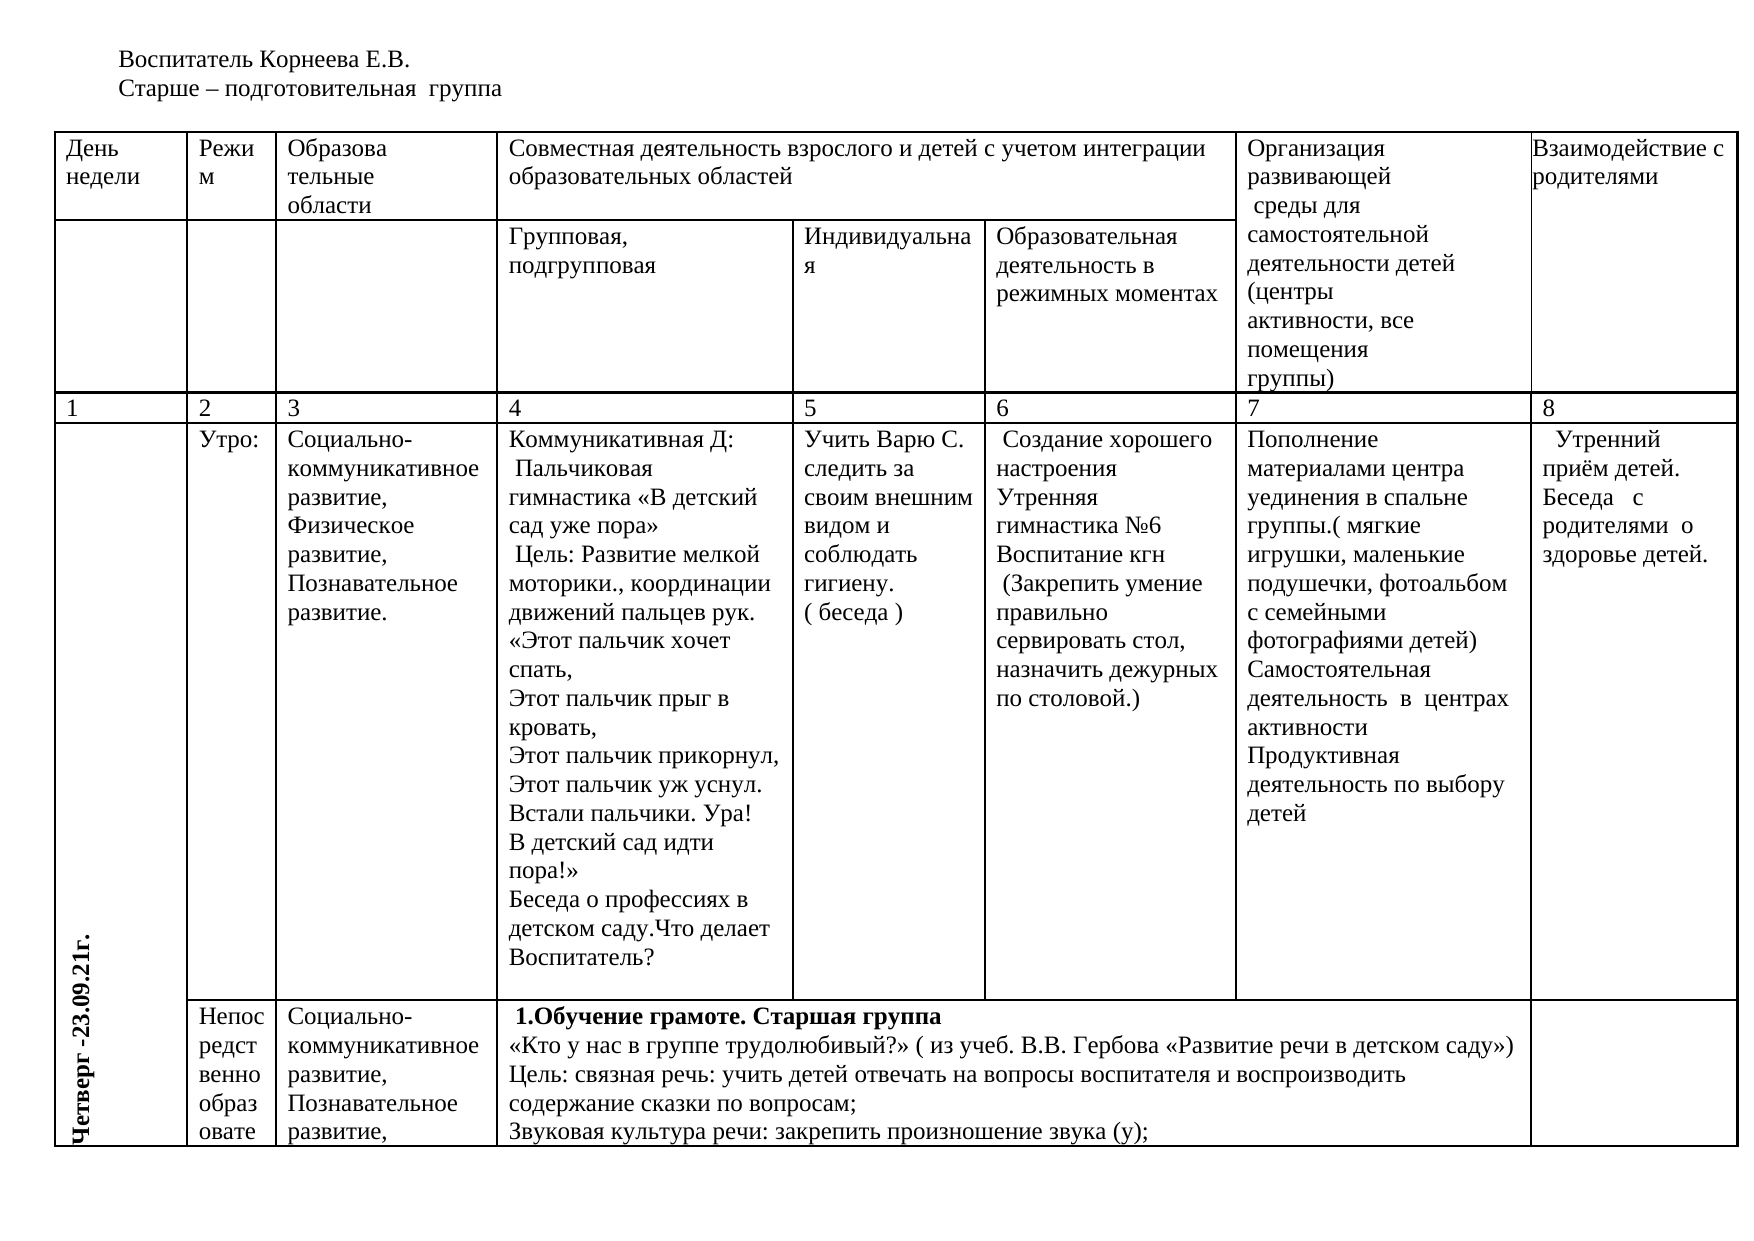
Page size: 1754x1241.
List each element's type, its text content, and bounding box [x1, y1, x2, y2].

table_cell Социально- коммуникативное развитие, Физическое развитие, Познавательное развитие. [277, 424, 496, 999]
table_header Организация развивающей среды для самостоятельной деятельности детей (центры активности, все помещения группы) [1237, 133, 1531, 391]
table_cell 1 [56, 394, 186, 422]
table_cell Утро: [188, 424, 275, 999]
table_cell 6 [986, 394, 1235, 422]
table_header Режим [188, 133, 275, 219]
table_cell Утренний приём детей. Беседа с родителями о здоровье детей. [1532, 424, 1736, 999]
table_cell Четверг -23.09.21г. [56, 424, 186, 1145]
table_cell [188, 1001, 275, 1145]
table_cell 7 [1237, 394, 1530, 422]
table_header Совместная деятельность взрослого и детей с учетом интеграции образовательных областей [498, 133, 1235, 219]
table_cell Индивидуальная [794, 221, 984, 391]
table_cell Создание хорошего настроения Утренняя гимнастика №6 Воспитание кгн (Закрепить умение правильно сервировать стол, назначить дежурных по столовой.) [986, 424, 1235, 999]
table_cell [498, 1001, 1530, 1145]
text Старше – подготовительная группа [118, 73, 1636, 102]
table_cell [188, 221, 275, 391]
table_header Образова тельные области [277, 133, 496, 219]
text Воспитатель Корнеева Е.В. [118, 44, 1636, 73]
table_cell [277, 1001, 496, 1145]
table_cell 5 [794, 394, 984, 422]
table_cell 3 [277, 394, 496, 422]
table_cell [56, 221, 186, 391]
table_cell 2 [188, 394, 275, 422]
table_cell Образовательная деятельность в режимных моментах [986, 221, 1235, 391]
table_header День недели [56, 133, 186, 219]
table_cell Групповая, подгрупповая [498, 221, 792, 391]
table_cell [277, 221, 496, 391]
table_cell 4 [498, 394, 792, 422]
table_cell Коммуникативная Д: Пальчиковая гимнастика «В детский сад уже пора» Цель: Развитие мелкой моторики., координации движений пальцев рук. «Этот пальчик хочет спать, Этот пальчик прыг в кровать, Этот пальчик прикорнул, Этот пальчик уж уснул. Встали пальчики. Ура! В детский сад идти пора!» Беседа о профессиях в детском саду.Что делает Воспитатель? [498, 424, 792, 999]
table_cell 8 [1532, 394, 1736, 422]
table_cell Пополнение материалами центра уединения в спальне группы.( мягкие игрушки, маленькие подушечки, фотоальбом с семейными фотографиями детей) Самостоятельная деятельность в центрах активности Продуктивная деятельность по выбору детей [1237, 424, 1530, 999]
table_cell [1532, 1001, 1736, 1145]
table_cell Учить Варю С. следить за своим внешним видом и соблюдать гигиену.( беседа ) [794, 424, 984, 999]
table_header Взаимодействие с родителями [1532, 133, 1736, 391]
